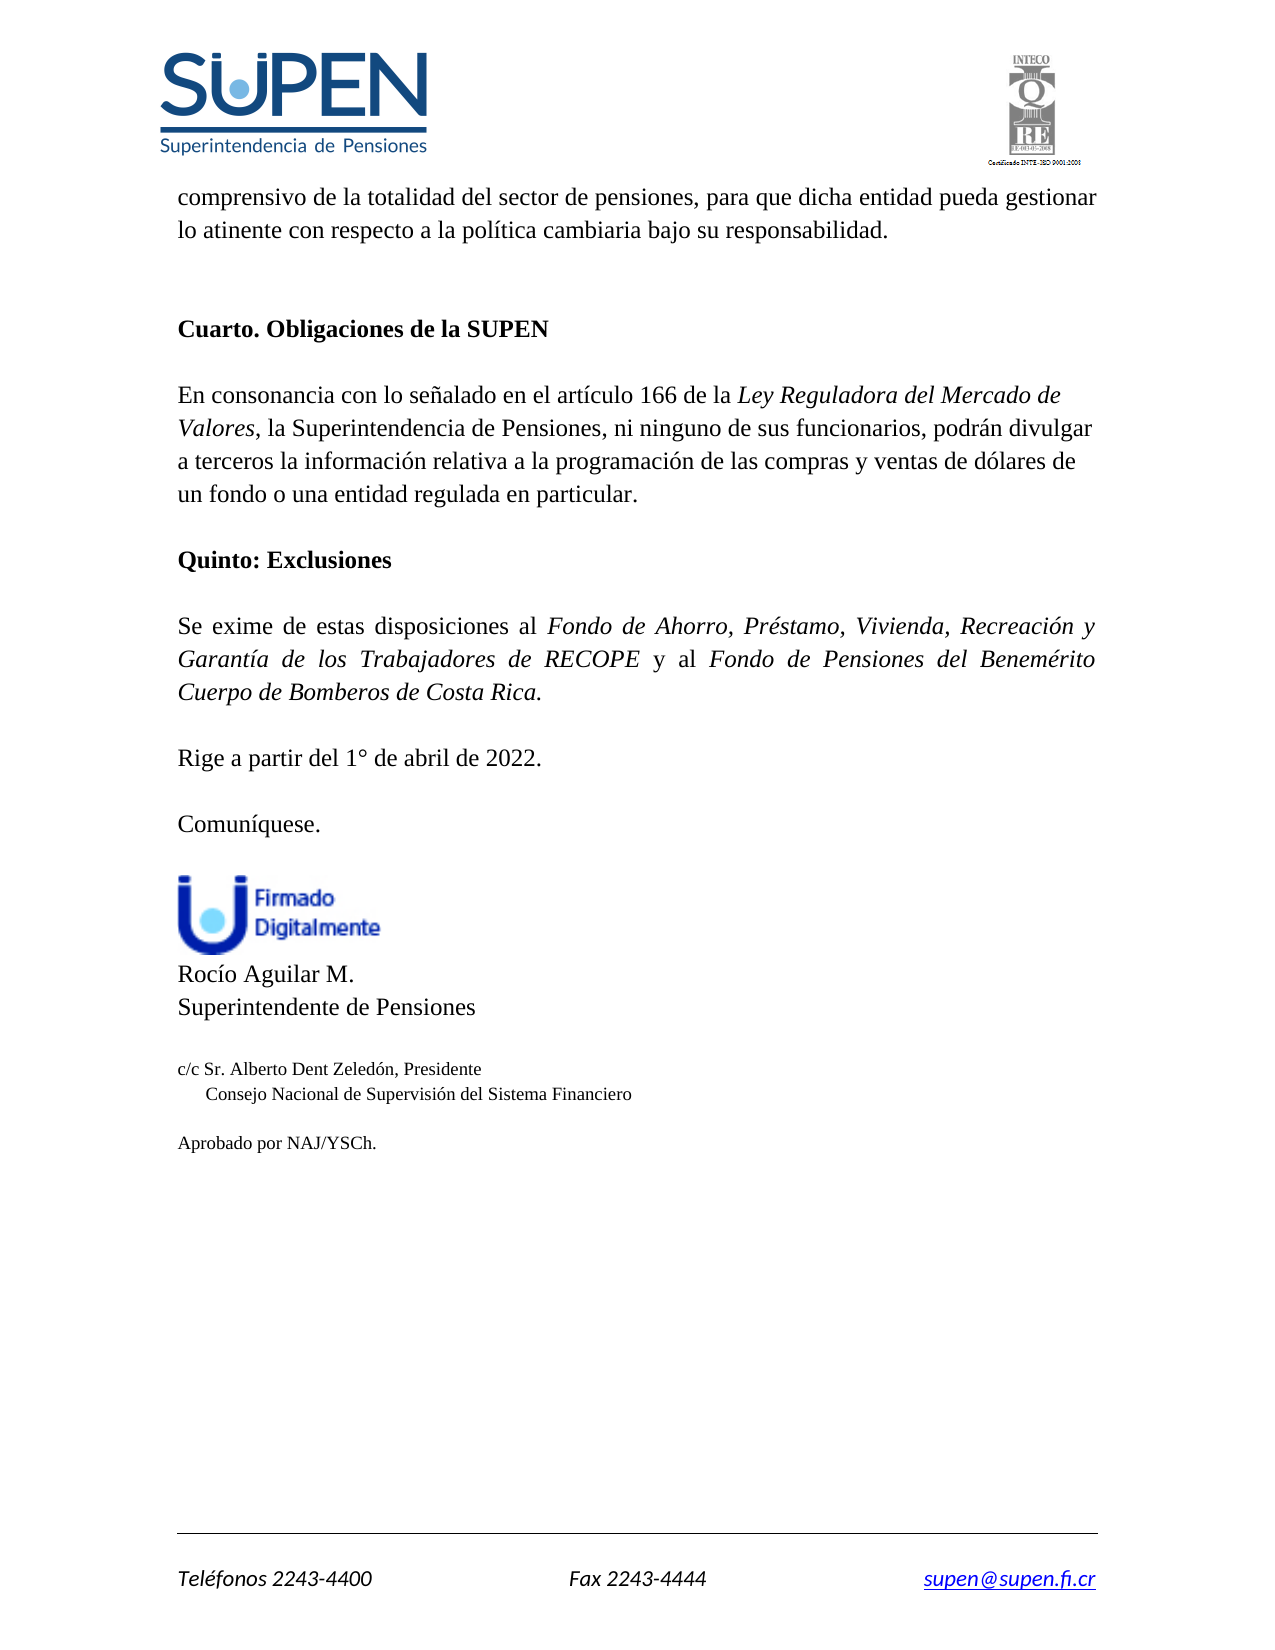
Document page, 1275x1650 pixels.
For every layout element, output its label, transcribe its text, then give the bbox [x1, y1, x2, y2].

text Quinto: Exclusiones [177, 545, 1098, 574]
text Superintendente de Pensiones [177, 992, 1098, 1021]
text En consonancia con lo señalado en el artículo 166 de la Ley Reguladora del Mercado de Valores, la Superintendencia de Pensiones, ni ninguno de sus funcionarios, podrán divulgar a terceros la información relativa a la programación de las compras y ventas de dólares de un fondo o una entidad regulada en particular. [177, 380, 1098, 508]
text Cuarto. Obligaciones de la SUPEN [177, 314, 1098, 343]
picture [948, 38, 1107, 180]
text Comuníquese. [177, 809, 1098, 838]
text c/c Sr. Alberto Dent Zeledón, Presidente [177, 1058, 1098, 1079]
picture [177, 875, 382, 955]
text Aprobado por NAJ/YSCh. [177, 1132, 1098, 1154]
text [177, 148, 1098, 244]
picture [133, 30, 453, 178]
text Se exime de estas disposiciones al Fondo de Ahorro, Préstamo, Vivienda, Recreación y Garantía de los Trabajadores de RECOPE y al Fondo de Pensiones del Benemérito Cuerpo de Bomberos de Costa Rica. [177, 611, 1098, 706]
text Consejo Nacional de Supervisión del Sistema Financiero [177, 1083, 1098, 1104]
text Rocío Aguilar M. [177, 959, 1098, 988]
text Rige a partir del 1° de abril de 2022. [177, 743, 1098, 772]
